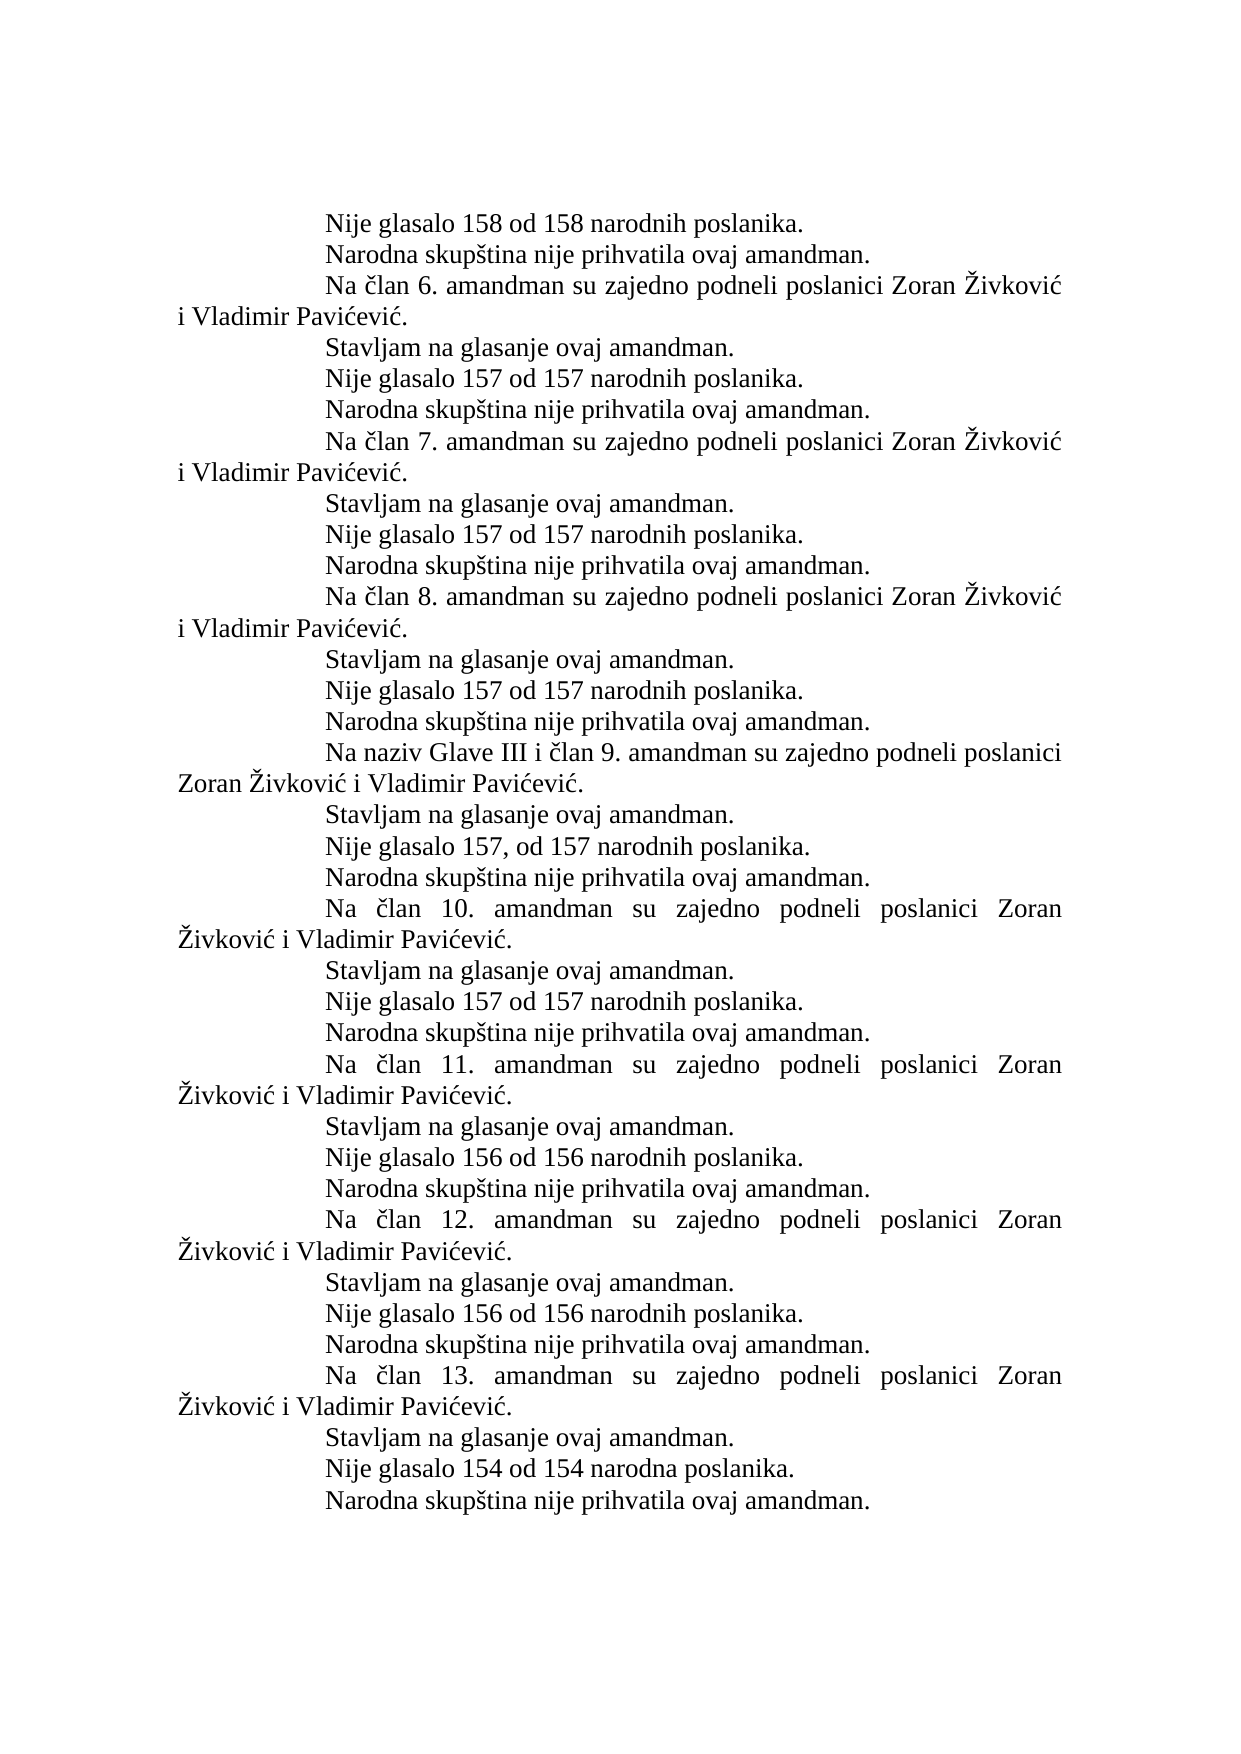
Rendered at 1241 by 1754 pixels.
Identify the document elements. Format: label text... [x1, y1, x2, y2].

text Stavljam na glasanje ovaj amandman. [177, 1421, 1063, 1453]
text Stavljam na glasanje ovaj amandman. [177, 1110, 1063, 1141]
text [177, 238, 1063, 269]
text Stavljam na glasanje ovaj amandman. [177, 643, 1063, 674]
text Narodna skupština nije prihvatila ovaj amandman. [177, 705, 1063, 736]
text Na član 13. amandman su zajedno podneli poslanici Zoran Živković i Vladimir Pavićević. [177, 1359, 1063, 1421]
text Nije glasalo 157, od 157 narodnih poslanika. [177, 830, 1063, 861]
text Narodna skupština nije prihvatila ovaj amandman. [177, 1017, 1063, 1048]
text Nije glasalo 156 od 156 narodnih poslanika. [177, 1141, 1063, 1172]
text Nije glasalo 156 od 156 narodnih poslanika. [177, 1297, 1063, 1328]
text Na naziv Glave III i član 9. amandman su zajedno podneli poslanici Zoran Živković i Vladimir Pavićević. [177, 736, 1063, 798]
text Na član 8. amandman su zajedno podneli poslanici Zoran Živković i Vladimir Pavićević. [177, 581, 1063, 643]
text Nije glasalo 157 od 157 narodnih poslanika. [177, 674, 1063, 705]
text Narodna skupština nije prihvatila ovaj amandman. [177, 549, 1063, 581]
text Nije glasalo 157 od 157 narodnih poslanika. [177, 362, 1063, 394]
text Na član 7. amandman su zajedno podneli poslanici Zoran Živković i Vladimir Pavićević. [177, 425, 1063, 487]
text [177, 1453, 1063, 1484]
text Stavljam na glasanje ovaj amandman. [177, 331, 1063, 362]
text Narodna skupština nije prihvatila ovaj amandman. [177, 394, 1063, 425]
text Nije glasalo 157 od 157 narodnih poslanika. [177, 985, 1063, 1017]
text Stavljam na glasanje ovaj amandman. [177, 1266, 1063, 1297]
text Stavljam na glasanje ovaj amandman. [177, 798, 1063, 830]
text Narodna skupština nije prihvatila ovaj amandman. [177, 1484, 1063, 1515]
text Nije glasalo 157 od 157 narodnih poslanika. [177, 518, 1063, 549]
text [177, 207, 1063, 238]
text Na član 6. amandman su zajedno podneli poslanici Zoran Živković i Vladimir Pavićević. [177, 269, 1063, 331]
text Na član 12. amandman su zajedno podneli poslanici Zoran Živković i Vladimir Pavićević. [177, 1203, 1063, 1266]
text Narodna skupština nije prihvatila ovaj amandman. [177, 861, 1063, 892]
text Stavljam na glasanje ovaj amandman. [177, 487, 1063, 518]
text Na član 11. amandman su zajedno podneli poslanici Zoran Živković i Vladimir Pavićević. [177, 1048, 1063, 1110]
text Narodna skupština nije prihvatila ovaj amandman. [177, 1328, 1063, 1359]
text Na član 10. amandman su zajedno podneli poslanici Zoran Živković i Vladimir Pavićević. [177, 892, 1063, 954]
text Narodna skupština nije prihvatila ovaj amandman. [177, 1172, 1063, 1203]
text Stavljam na glasanje ovaj amandman. [177, 954, 1063, 985]
